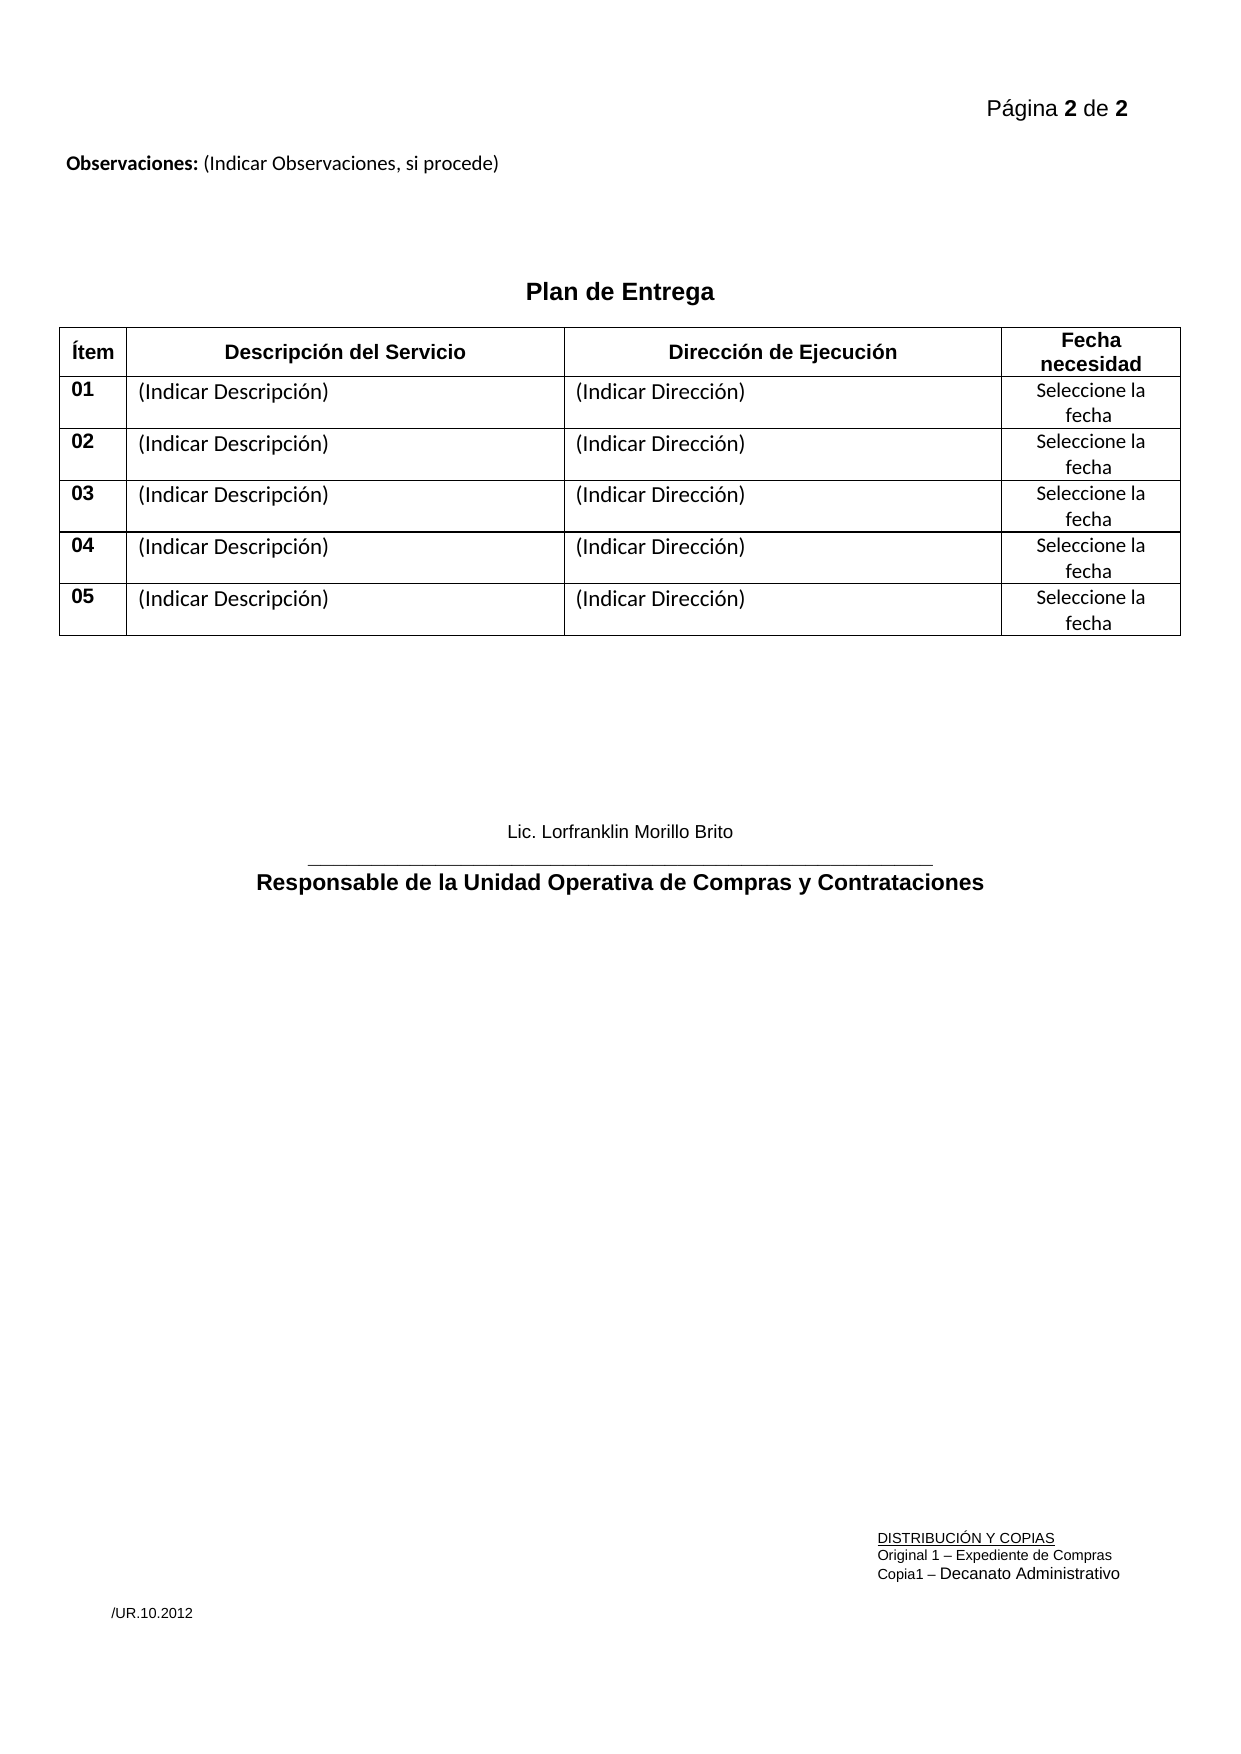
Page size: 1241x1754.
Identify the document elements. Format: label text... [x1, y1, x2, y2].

text Responsable de la Unidad Operativa de Compras y Contrataciones [150, 869, 1090, 895]
table_cell 05 [60, 584, 126, 635]
table_cell 03 [60, 481, 126, 531]
text _________________________________________________ [150, 842, 1090, 869]
table_cell 02 [60, 429, 126, 479]
table_header Fecha necesidad [1002, 328, 1180, 376]
table_cell 01 [60, 377, 126, 428]
table_cell [1002, 533, 1180, 583]
table_header Descripción del Servicio [127, 328, 564, 376]
text Plan de Entrega [150, 277, 1090, 306]
table_cell [1002, 377, 1180, 428]
table_header Ítem [60, 328, 126, 376]
table_cell [1002, 481, 1180, 531]
table_header Observaciones: [55, 150, 1186, 248]
table_header Dirección de Ejecución [565, 328, 1001, 376]
table_cell 04 [60, 533, 126, 583]
table_cell [1002, 584, 1180, 635]
table_cell [1002, 429, 1180, 479]
